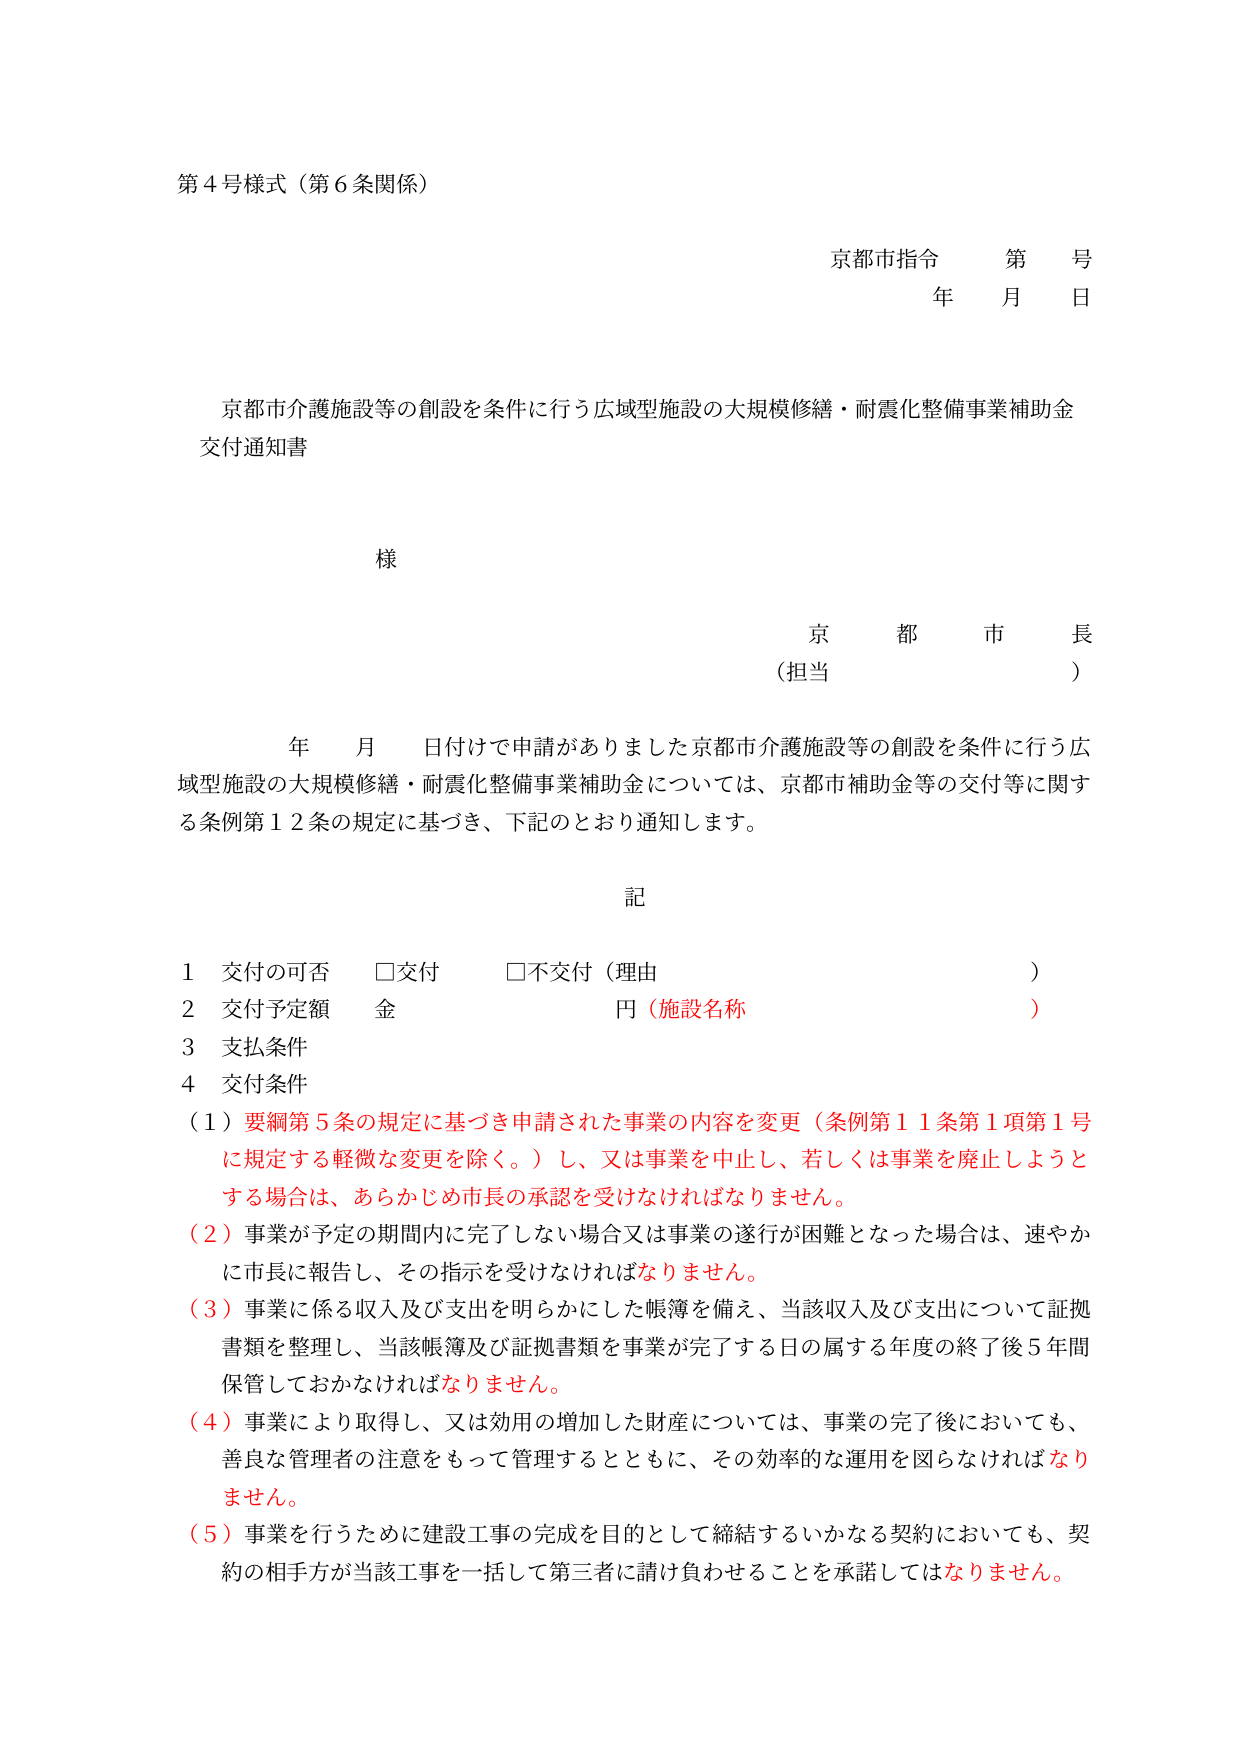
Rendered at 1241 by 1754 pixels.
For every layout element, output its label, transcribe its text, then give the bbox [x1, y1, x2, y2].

text 第４号様式（第６条関係） [177, 164, 1092, 202]
text （２）事業が予定の期間内に完了しない場合又は事業の遂行が困難となった場合は、速やかに市長に報告し、その指示を受けなければなりません。 [177, 1214, 1092, 1289]
text 京都市介護施設等の創設を条件に行う広域型施設の大規模修繕・耐震化整備事業補助金 [177, 389, 1092, 427]
text 様 [177, 539, 1092, 577]
text １ 交付の可否 □交付 □不交付（理由 ） [177, 952, 1092, 989]
text 年 月 日付けで申請がありました京都市介護施設等の創設を条件に行う広域型施設の大規模修繕・耐震化整備事業補助金については、京都市補助金等の交付等に関する条例第１２条の規定に基づき、下記のとおり通知します。 [177, 727, 1092, 839]
text （担当 ） [177, 652, 1092, 689]
text ４ 交付条件 [177, 1064, 1092, 1102]
text ２ 交付予定額 金 円（施設名称 ） [177, 989, 1092, 1027]
text 交付通知書 [177, 427, 1092, 464]
text 年 月 日 [177, 277, 1092, 314]
text 京 都 市 長 [177, 614, 1092, 652]
text （５）事業を行うために建設工事の完成を目的として締結するいかなる契約においても、契約の相手方が当該工事を一括して第三者に請け負わせることを承諾してはなりません。 [177, 1514, 1092, 1589]
text （３）事業に係る収入及び支出を明らかにした帳簿を備え、当該収入及び支出について証拠書類を整理し、当該帳簿及び証拠書類を事業が完了する日の属する年度の終了後５年間保管しておかなければなりません。 [177, 1289, 1092, 1402]
text 京都市指令 第 号 [177, 239, 1092, 277]
text （１）要綱第５条の規定に基づき申請された事業の内容を変更（条例第１１条第１項第１号に規定する軽微な変更を除く。）し、又は事業を中止し、若しくは事業を廃止しようとする場合は、あらかじめ市長の承認を受けなければなりません。 [177, 1102, 1092, 1214]
text （４）事業により取得し、又は効用の増加した財産については、事業の完了後においても、善良な管理者の注意をもって管理するとともに、その効率的な運用を図らなければなりません。 [177, 1402, 1092, 1514]
subtitle 記 [177, 877, 1092, 914]
text ３ 支払条件 [177, 1027, 1092, 1064]
